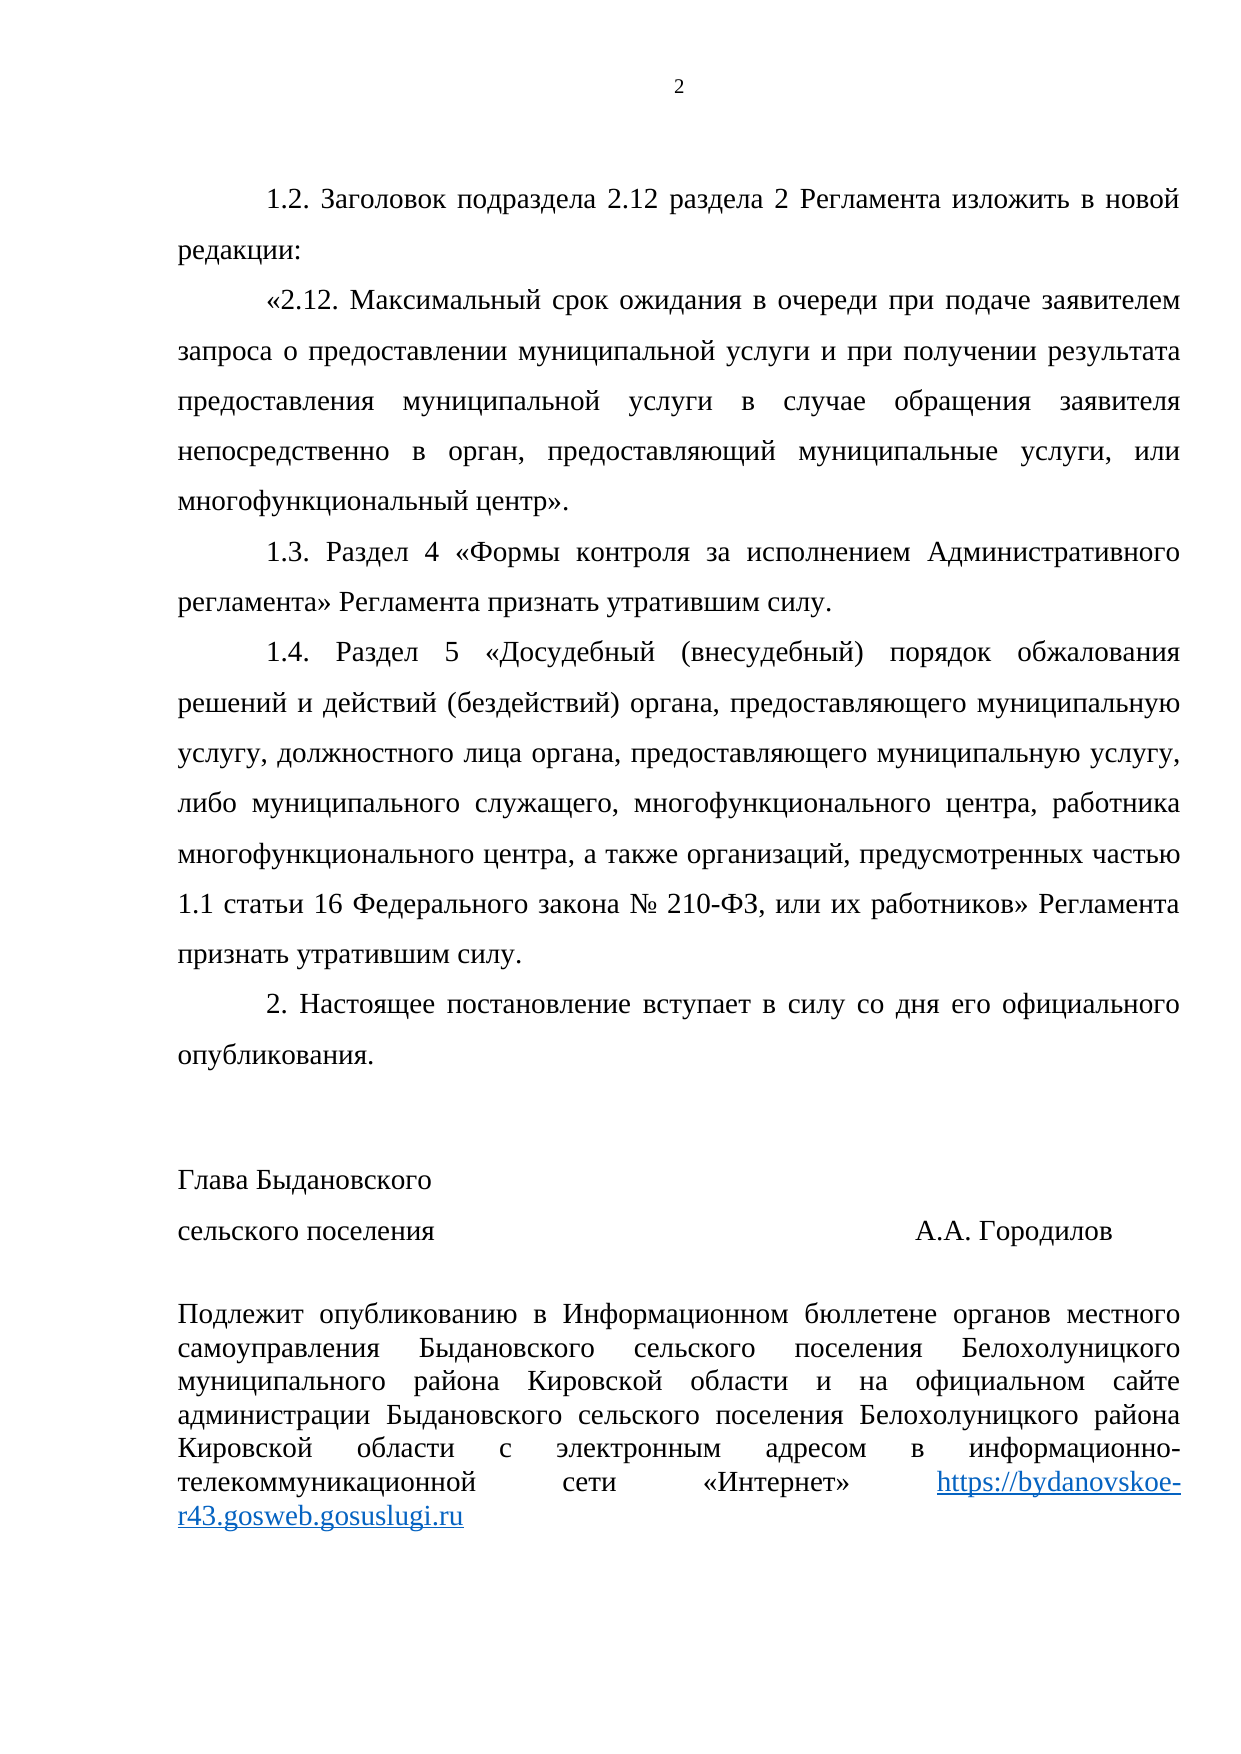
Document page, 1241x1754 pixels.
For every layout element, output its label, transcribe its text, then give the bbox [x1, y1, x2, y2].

text Подлежит опубликованию в Информационном бюллетене органов местного самоуправления Быдановского сельского поселения Белохолуницкого муниципального района Кировской области и на официальном сайте администрации Быдановского сельского поселения Белохолуницкого района Кировской области с электронным адресом в информационно-телекоммуникационной сети «Интернет» https://bydanovskoe-r43.gosweb.gosuslugi.ru [177, 1296, 1181, 1531]
text 2. Настоящее постановление вступает в силу со дня его официального опубликования. [177, 987, 1181, 1071]
text «2.12. Максимальный срок ожидания в очереди при подаче заявителем запроса о предоставлении муниципальной услуги и при получении результата предоставления муниципальной услуги в случае обращения заявителя непосредственно в орган, предоставляющий муниципальные услуги, или многофункциональный центр». [177, 282, 1181, 517]
text 1.4. Раздел 5 «Досудебный (внесудебный) порядок обжалования решений и действий (бездействий) органа, предоставляющего муниципальную услугу, должностного лица органа, предоставляющего муниципальную услугу, либо муниципального служащего, многофункционального центра, работника многофункционального центра, а также организаций, предусмотренных частью 1.1 статьи 16 Федерального закона № 210-ФЗ, или их работников» Регламента признать утратившим силу. [177, 634, 1181, 970]
text Глава Быдановского [177, 1162, 1181, 1196]
text 1.2. Заголовок подраздела 2.12 раздела 2 Регламента изложить в новой редакции: [177, 182, 1181, 266]
text 1.3. Раздел 4 «Формы контроля за исполнением Административного регламента» Регламента признать утратившим силу. [177, 534, 1181, 618]
text сельского поселения А.А. Городилов [177, 1213, 1181, 1246]
